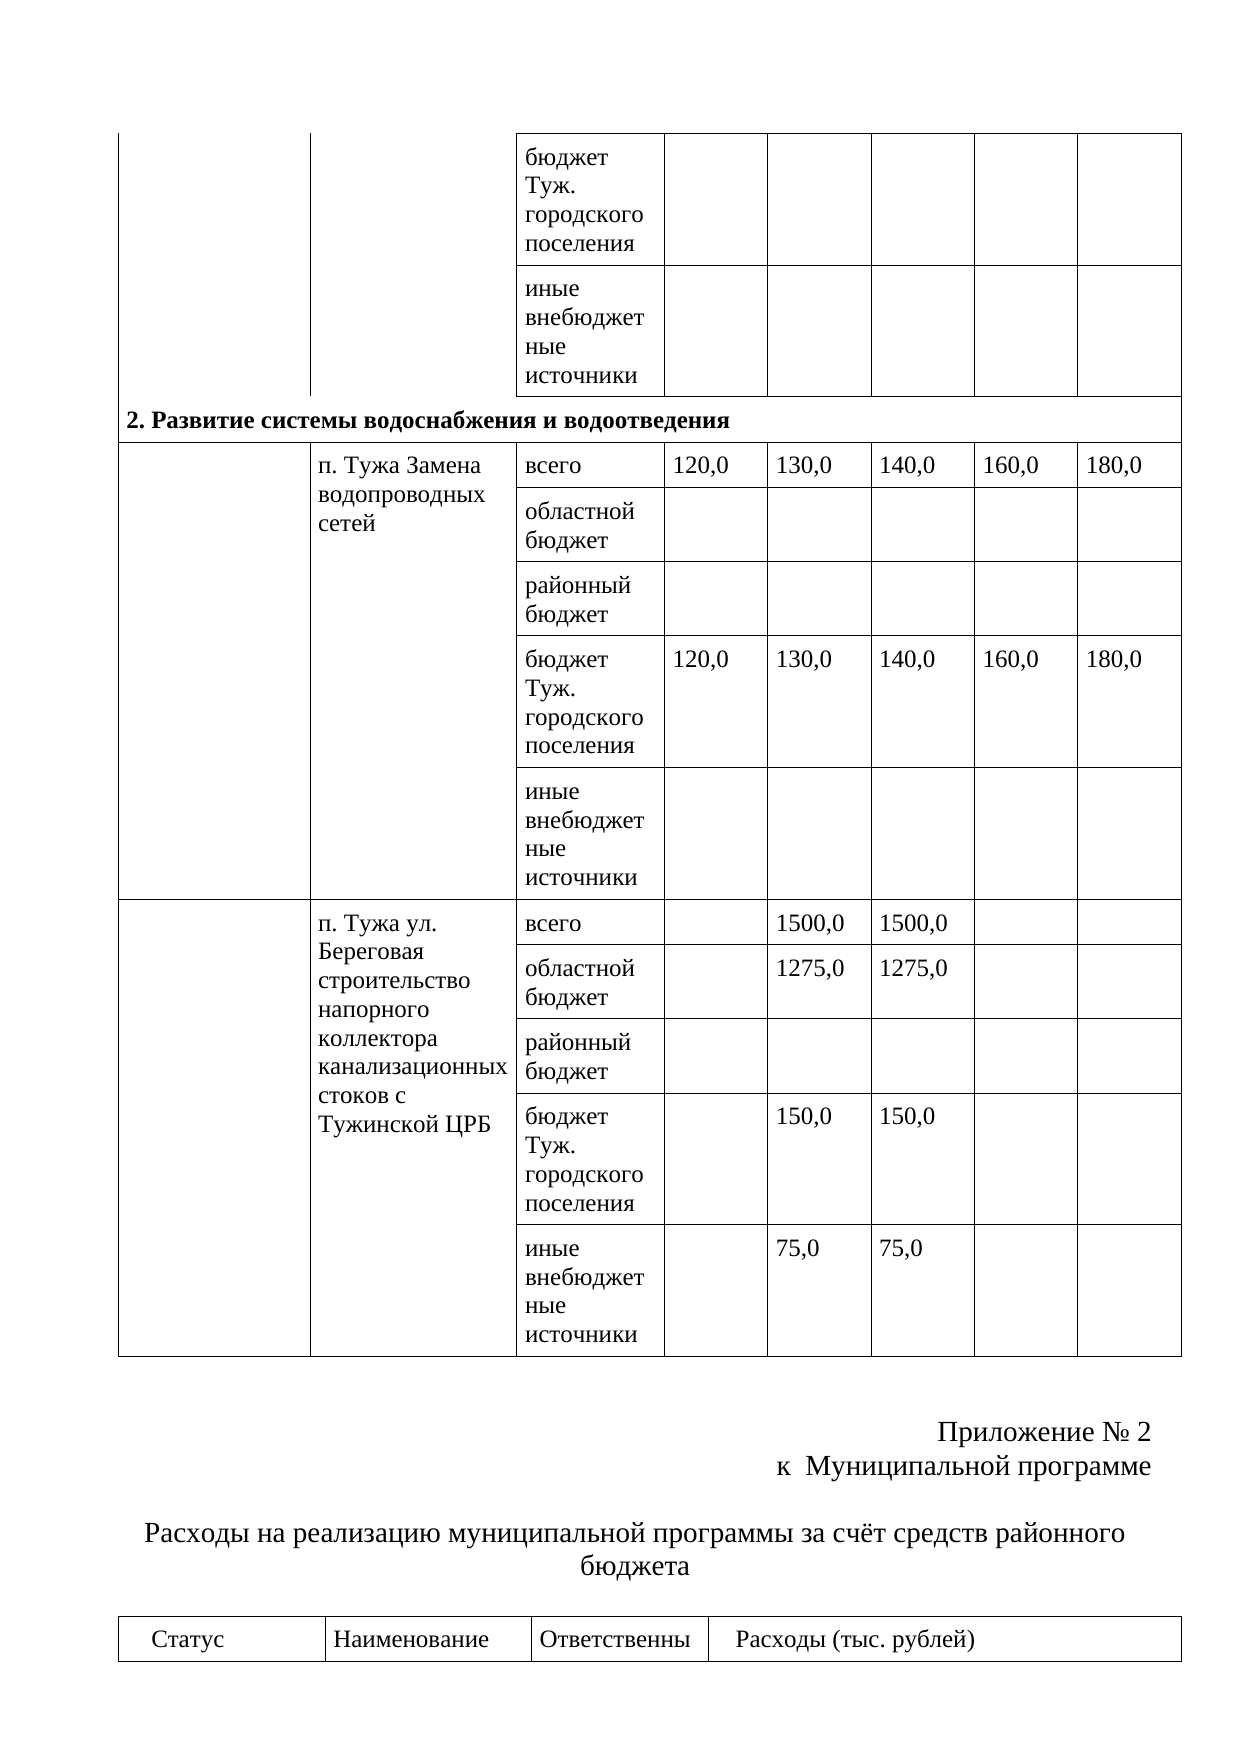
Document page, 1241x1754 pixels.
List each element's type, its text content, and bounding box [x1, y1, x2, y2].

table_cell [768, 768, 871, 899]
table_cell [768, 562, 871, 635]
table_cell [975, 562, 1077, 635]
table_cell иные внебюджетные источники [517, 266, 664, 396]
table_cell [872, 488, 974, 561]
table_cell [975, 768, 1077, 899]
table_cell областной бюджет [517, 488, 664, 561]
table_cell [119, 900, 310, 1356]
table_cell [665, 562, 767, 635]
table_cell 1275,0 [768, 945, 871, 1018]
table_cell [1078, 768, 1181, 899]
table_cell 150,0 [872, 1094, 974, 1224]
table_cell 150,0 [768, 1094, 871, 1224]
table_cell [665, 1094, 767, 1224]
table_cell [1078, 266, 1181, 396]
table_cell 1500,0 [768, 900, 871, 944]
table_cell 160,0 [975, 636, 1077, 767]
table_cell [1078, 1225, 1181, 1356]
table_cell 1500,0 [872, 900, 974, 944]
table_cell 140,0 [872, 636, 974, 767]
text к Муниципальной программе [118, 1448, 1152, 1481]
table_cell [1078, 562, 1181, 635]
table_cell [119, 443, 310, 899]
table_cell районный бюджет [517, 1019, 664, 1092]
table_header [326, 1617, 531, 1661]
table_cell [1078, 900, 1181, 944]
table_header Статус [119, 1617, 325, 1661]
table_cell 120,0 [665, 636, 767, 767]
table_cell [768, 266, 871, 396]
table_cell [975, 1094, 1077, 1224]
table_cell [975, 900, 1077, 944]
table_cell районный бюджет [517, 562, 664, 635]
table_cell 140,0 [872, 443, 974, 487]
table_cell 130,0 [768, 443, 871, 487]
table_cell п. Тужа Замена водопроводных сетей [311, 443, 516, 899]
table_cell [872, 134, 974, 264]
table_cell [975, 1019, 1077, 1092]
table_cell всего [517, 443, 664, 487]
table_cell [975, 134, 1077, 264]
table_cell [872, 1019, 974, 1092]
table_cell [665, 1019, 767, 1092]
table_cell [768, 1019, 871, 1092]
table_cell бюджет Туж. городского поселения [517, 636, 664, 767]
table_cell бюджет Туж. городского поселения [517, 134, 664, 264]
table_cell [768, 134, 871, 264]
table_cell бюджет Туж. городского поселения [517, 1094, 664, 1224]
table_header Расходы (тыс. рублей) [709, 1617, 1181, 1661]
table_cell [665, 134, 767, 264]
table_cell [665, 1225, 767, 1356]
table_cell 2. Развитие системы водоснабжения и водоотведения [119, 396, 1181, 442]
table_cell 180,0 [1078, 443, 1181, 487]
table_cell [975, 488, 1077, 561]
table_cell [1078, 488, 1181, 561]
table_cell 180,0 [1078, 636, 1181, 767]
table_cell [975, 266, 1077, 396]
table_cell [975, 1225, 1077, 1356]
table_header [532, 1617, 708, 1661]
table_cell [665, 900, 767, 944]
table_cell 75,0 [768, 1225, 871, 1356]
table_cell [665, 945, 767, 1018]
table_cell [1078, 945, 1181, 1018]
text Расходы на реализацию муниципальной программы за счёт средств районного бюджета [118, 1515, 1152, 1582]
table_cell 160,0 [975, 443, 1077, 487]
table_cell [872, 768, 974, 899]
table_cell [1078, 134, 1181, 264]
table_cell 75,0 [872, 1225, 974, 1356]
table_cell [665, 266, 767, 396]
table_cell [872, 562, 974, 635]
table_cell [872, 266, 974, 396]
table_cell [1078, 1094, 1181, 1224]
table_cell всего [517, 900, 664, 944]
table_cell [975, 945, 1077, 1018]
table_cell [665, 488, 767, 561]
table_cell [768, 488, 871, 561]
table_cell 130,0 [768, 636, 871, 767]
table_cell п. Тужа ул. Береговая строительство напорного коллектора канализационных стоков с Тужинской ЦРБ [311, 900, 516, 1356]
table_cell иные внебюджетные источники [517, 768, 664, 899]
table_cell 1275,0 [872, 945, 974, 1018]
table_cell [665, 768, 767, 899]
table_cell областной бюджет [517, 945, 664, 1018]
table_cell [1078, 1019, 1181, 1092]
table_cell 120,0 [665, 443, 767, 487]
table_cell иные внебюджетные источники [517, 1225, 664, 1356]
text Приложение № 2 [118, 1414, 1152, 1448]
